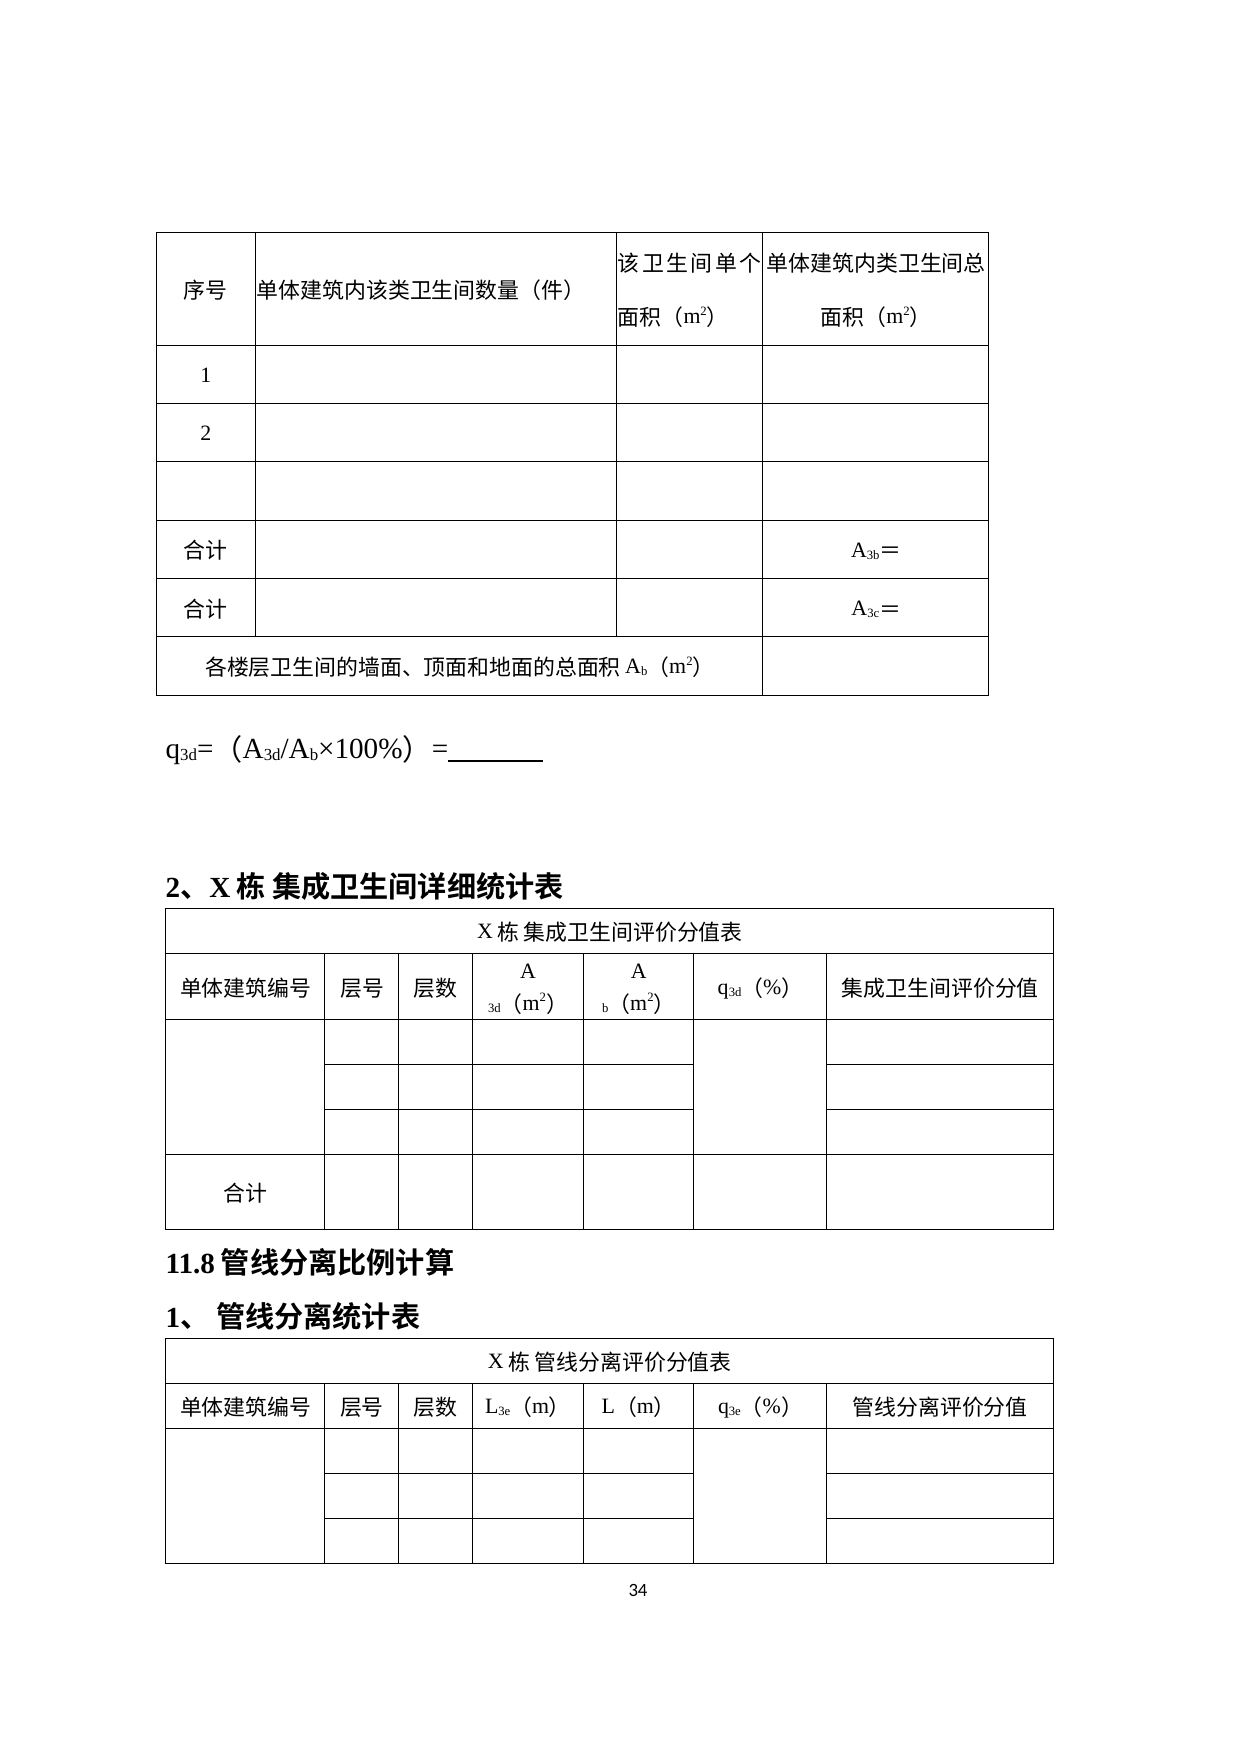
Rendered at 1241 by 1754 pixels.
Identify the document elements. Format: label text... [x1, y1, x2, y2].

table_cell 序号 [157, 233, 255, 344]
table_cell [473, 1474, 583, 1518]
table_cell [325, 1519, 398, 1563]
table_cell A3b＝ [763, 521, 988, 578]
table_cell [473, 1519, 583, 1563]
table_cell [617, 579, 762, 636]
table_cell [827, 1065, 1053, 1109]
table_cell [157, 462, 255, 519]
table_cell [584, 1065, 693, 1109]
table_cell [584, 1110, 693, 1154]
table_cell [399, 1110, 472, 1154]
table_cell 单体建筑内类卫生间总面积（m2） [763, 233, 988, 344]
table_cell 层号 [325, 1384, 398, 1428]
table_cell [694, 1155, 826, 1229]
table_cell 层数 [399, 1384, 472, 1428]
text q3d=（A3d/Ab×100%）= [165, 721, 1110, 775]
table_cell [399, 1519, 472, 1563]
table_cell [256, 404, 616, 461]
text 11.8管线分离比例计算 [165, 1230, 1110, 1284]
table_cell A3c＝ [763, 579, 988, 636]
table_cell [473, 1110, 583, 1154]
table_cell [827, 1155, 1053, 1229]
table_header X栋 集成卫生间评价分值表 [166, 909, 1053, 953]
table_cell 1 [157, 346, 255, 403]
table_cell 2 [157, 404, 255, 461]
table_cell [256, 462, 616, 519]
text 1、 管线分离统计表 [165, 1284, 1110, 1338]
table_cell [763, 346, 988, 403]
table_cell 单体建筑编号 [166, 1384, 324, 1428]
table_cell 合计 [166, 1155, 324, 1229]
table_cell [325, 1065, 398, 1109]
table_cell [584, 1519, 693, 1563]
table_cell [827, 1474, 1053, 1518]
table_cell [256, 579, 616, 636]
table_cell [325, 1020, 398, 1064]
table_cell [694, 1020, 826, 1154]
table_cell [325, 1474, 398, 1518]
table_cell [827, 1020, 1053, 1064]
table_cell [584, 1474, 693, 1518]
table_cell L（m） [584, 1384, 693, 1428]
table_cell [399, 1155, 472, 1229]
table_cell [617, 521, 762, 578]
table_cell [617, 404, 762, 461]
table_cell Ab（m2） [584, 954, 693, 1019]
table_cell 集成卫生间评价分值 [827, 954, 1053, 1019]
table_cell 该卫生间单个面积（m2） [617, 233, 762, 344]
table_cell 层数 [399, 954, 472, 1019]
table_cell [694, 1429, 826, 1563]
table_cell [256, 521, 616, 578]
table_cell 合计 [157, 521, 255, 578]
table_cell [827, 1519, 1053, 1563]
table_cell [763, 462, 988, 519]
table_cell [827, 1110, 1053, 1154]
table_cell [617, 346, 762, 403]
table_cell [584, 1429, 693, 1473]
table_cell [399, 1429, 472, 1473]
table_cell [325, 1155, 398, 1229]
table_cell 层号 [325, 954, 398, 1019]
text 2、X栋 集成卫生间详细统计表 [165, 854, 1110, 908]
table_cell 各楼层卫生间的墙面、顶面和地面的总面积Ab（m2） [157, 637, 762, 694]
table_cell [325, 1110, 398, 1154]
table_cell 管线分离评价分值 [827, 1384, 1053, 1428]
table_cell [473, 1020, 583, 1064]
table_cell q3d（%） [694, 954, 826, 1019]
table_cell [473, 1429, 583, 1473]
table_header X栋 管线分离评价分值表 [166, 1339, 1053, 1383]
table_cell [763, 637, 988, 694]
table_cell [584, 1155, 693, 1229]
table_cell 单体建筑内该类卫生间数量（件） [256, 233, 616, 344]
table_cell [399, 1020, 472, 1064]
table_cell 单体建筑编号 [166, 954, 324, 1019]
table_cell [166, 1020, 324, 1154]
table_cell [617, 462, 762, 519]
table_cell [827, 1429, 1053, 1473]
table_cell 合计 [157, 579, 255, 636]
table_cell q3e（%） [694, 1384, 826, 1428]
table_cell [763, 404, 988, 461]
table_cell [166, 1429, 324, 1563]
table_cell [473, 1155, 583, 1229]
table_cell A3d（m2） [473, 954, 583, 1019]
table_cell [584, 1020, 693, 1064]
table_cell [256, 346, 616, 403]
table_cell L3e（m） [473, 1384, 583, 1428]
table_cell [399, 1065, 472, 1109]
table_cell [399, 1474, 472, 1518]
table_cell [473, 1065, 583, 1109]
table_cell [325, 1429, 398, 1473]
